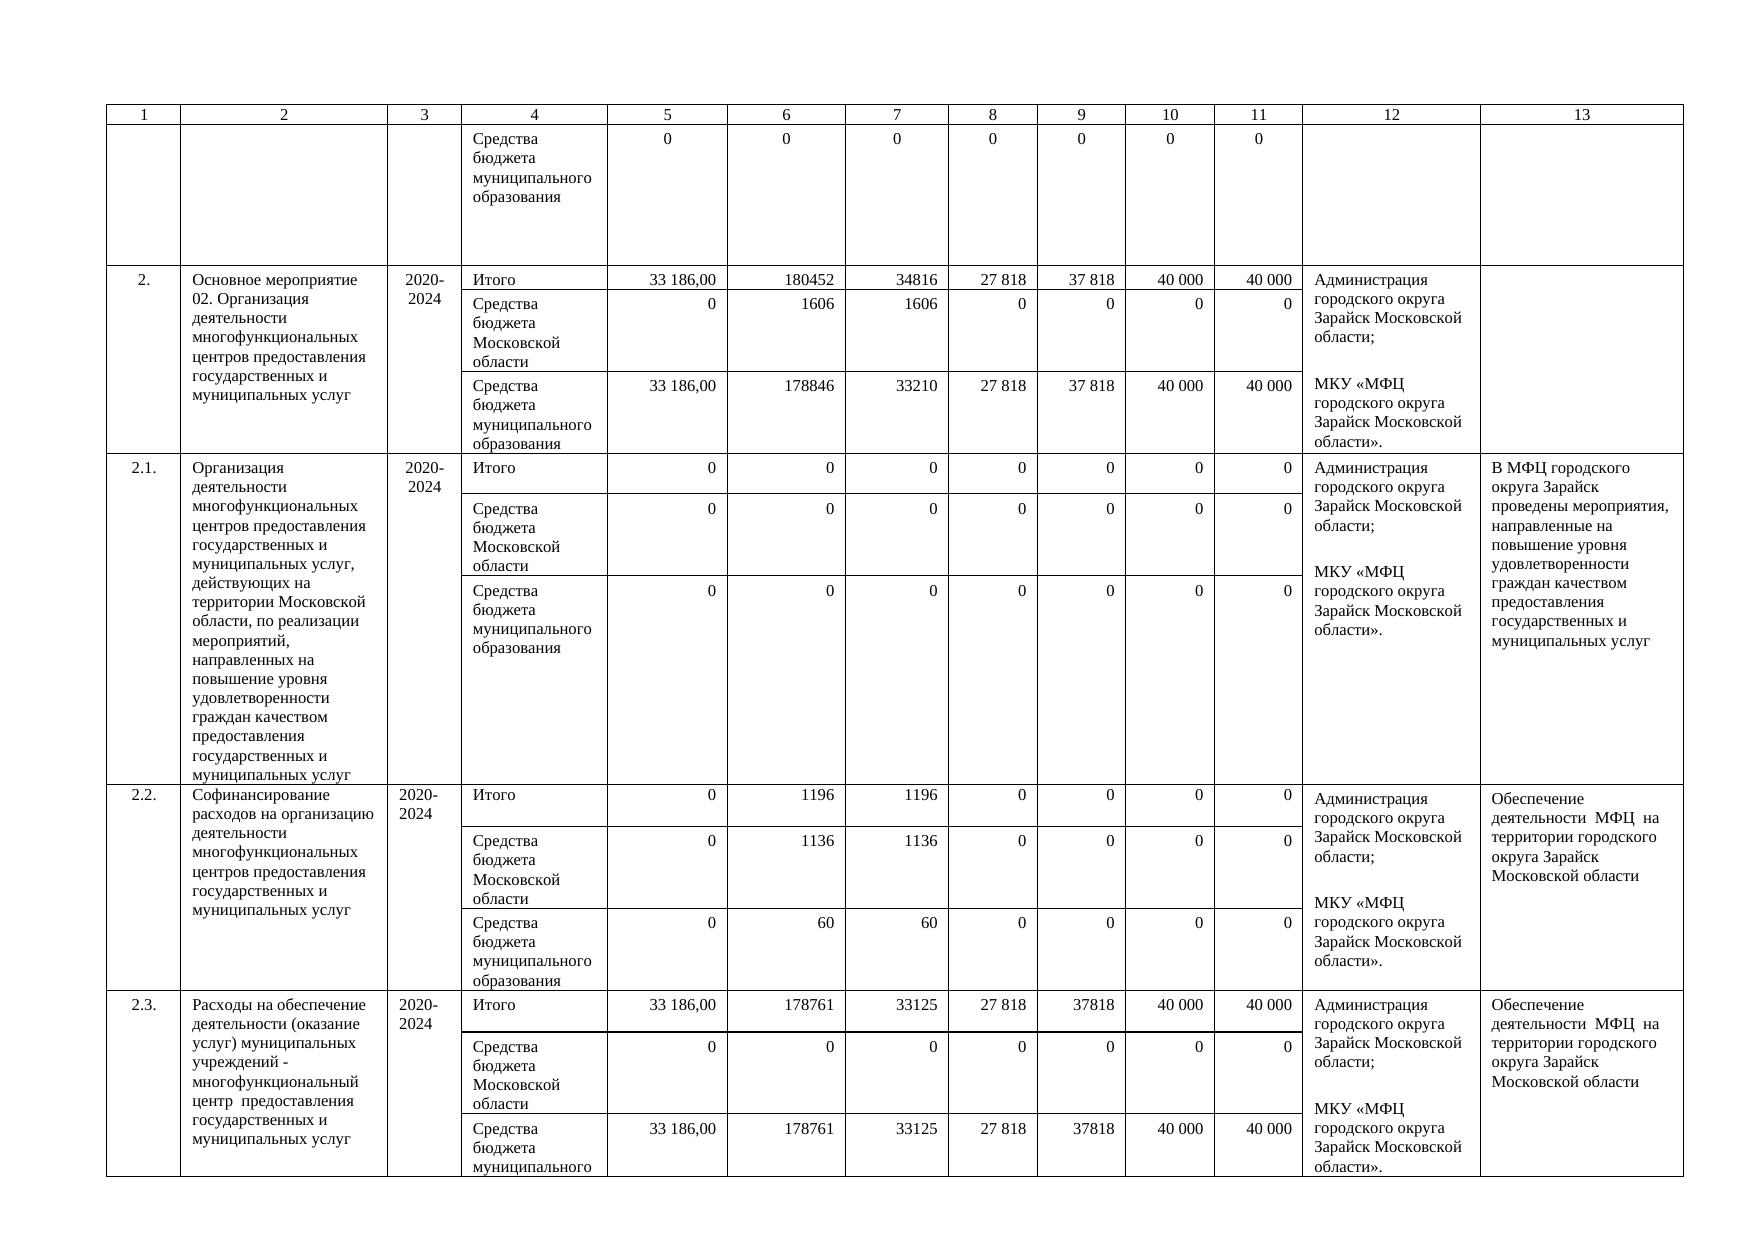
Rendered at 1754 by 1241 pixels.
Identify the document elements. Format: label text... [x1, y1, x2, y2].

table_cell 33 186,00 [608, 1114, 727, 1176]
table_cell 0 [846, 1033, 948, 1113]
table_cell 2.3. [107, 991, 180, 1176]
table_cell 2020-2024 [388, 991, 461, 1176]
table_cell 0 [1215, 827, 1302, 908]
table_cell 2.2. [107, 785, 180, 989]
table_cell 0 [846, 494, 948, 575]
table_cell 0 [608, 1033, 727, 1113]
table_cell 0 [1038, 785, 1125, 826]
table_cell 0 [1215, 785, 1302, 826]
table_header 7 [846, 105, 948, 124]
table_cell Итого [462, 454, 607, 493]
table_cell Организация деятельности многофункциональных центров предоставления государственных и муниципальных услуг, действующих на территории Московской области, по реализации мероприятий, направленных на повышение уровня удовлетворенности граждан качеством предоставления государственных и муниципальных услуг [181, 454, 387, 784]
table_cell 0 [1215, 125, 1302, 264]
table_cell 0 [1215, 1033, 1302, 1113]
table_cell 0 [608, 125, 727, 264]
table_cell 0 [949, 494, 1037, 575]
table_cell 1606 [846, 290, 948, 371]
table_cell 0 [1126, 909, 1214, 989]
table_cell [1481, 266, 1683, 453]
table_header 5 [608, 105, 727, 124]
table_cell Софинансирование расходов на организацию деятельности многофункциональных центров предоставления государственных и муниципальных услуг [181, 785, 387, 989]
table_header 4 [462, 105, 607, 124]
table_cell 0 [949, 576, 1037, 784]
table_cell 33210 [846, 372, 948, 453]
table_cell 0 [949, 125, 1037, 264]
table_cell 1196 [728, 785, 845, 826]
table_cell 0 [608, 827, 727, 908]
table_cell 0 [1038, 827, 1125, 908]
table_cell 2. [107, 266, 180, 453]
table_cell [1481, 125, 1683, 264]
table_cell 0 [1215, 909, 1302, 989]
table_cell 178761 [728, 1114, 845, 1176]
table_cell Обеспечение деятельности МФЦ на территории городского округа Зарайск Московской области [1481, 991, 1683, 1176]
table_header 13 [1481, 105, 1683, 124]
table_cell 0 [728, 576, 845, 784]
table_cell 0 [1038, 494, 1125, 575]
table_cell 0 [846, 576, 948, 784]
table_header 8 [949, 105, 1037, 124]
table_header 12 [1303, 105, 1480, 124]
table_cell 0 [1215, 576, 1302, 784]
table_header 1 [107, 105, 180, 124]
table_cell 40 000 [1215, 372, 1302, 453]
table_cell 0 [949, 1033, 1037, 1113]
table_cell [462, 1114, 607, 1176]
table_cell 40 000 [1215, 266, 1302, 289]
table_cell 2020-2024 [388, 785, 461, 989]
table_cell 0 [1038, 909, 1125, 989]
table_cell 0 [949, 290, 1037, 371]
table_cell 33125 [846, 991, 948, 1031]
table_cell 178846 [728, 372, 845, 453]
table_cell 0 [1038, 1033, 1125, 1113]
table_cell 0 [949, 827, 1037, 908]
table_cell 0 [728, 494, 845, 575]
table_cell 1196 [846, 785, 948, 826]
table_cell 0 [1126, 494, 1214, 575]
table_cell 33 186,00 [608, 372, 727, 453]
table_cell 34816 [846, 266, 948, 289]
table_cell 0 [608, 494, 727, 575]
table_cell 40 000 [1215, 991, 1302, 1031]
table_cell Обеспечение деятельности МФЦ на территории городского округа Зарайск Московской области [1481, 785, 1683, 989]
table_cell Средства бюджета муниципального образования [462, 576, 607, 784]
table_cell 0 [949, 909, 1037, 989]
table_cell 0 [728, 454, 845, 493]
table_cell 0 [608, 454, 727, 493]
table_cell 40 000 [1126, 266, 1214, 289]
table_cell Итого [462, 266, 607, 289]
table_cell Средства бюджета Московской области [462, 1033, 607, 1113]
table_cell 0 [1038, 454, 1125, 493]
table_cell 0 [1126, 576, 1214, 784]
table_cell 40 000 [1126, 372, 1214, 453]
table_header 3 [388, 105, 461, 124]
table_cell 37 818 [1038, 372, 1125, 453]
table_cell 0 [1038, 290, 1125, 371]
table_cell 0 [846, 125, 948, 264]
table_cell 0 [846, 454, 948, 493]
table_cell Итого [462, 991, 607, 1031]
table_cell 0 [1038, 576, 1125, 784]
table_cell 1136 [846, 827, 948, 908]
table_cell 40 000 [1215, 1114, 1302, 1176]
table_cell Администрация городского округа Зарайск Московской области; МКУ «МФЦ городского округа Зарайск Московской области». [1303, 454, 1480, 784]
table_header 6 [728, 105, 845, 124]
table_cell 33 186,00 [608, 266, 727, 289]
table_cell 40 000 [1126, 1114, 1214, 1176]
table_cell 33125 [846, 1114, 948, 1176]
table_cell 0 [1126, 1033, 1214, 1113]
table_cell 27 818 [949, 1114, 1037, 1176]
table_cell 0 [1126, 454, 1214, 493]
table_cell 0 [1215, 454, 1302, 493]
table_cell 0 [949, 785, 1037, 826]
table_cell Средства бюджета Московской области [462, 494, 607, 575]
table_cell 60 [728, 909, 845, 989]
table_cell В МФЦ городского округа Зарайск проведены мероприятия, направленные на повышение уровня удовлетворенности граждан качеством предоставления государственных и муниципальных услуг [1481, 454, 1683, 784]
table_cell Основное мероприятие 02. Организация деятельности многофункциональных центров предоставления государственных и муниципальных услуг [181, 266, 387, 453]
table_cell 37 818 [1038, 266, 1125, 289]
table_cell 37818 [1038, 991, 1125, 1031]
table_cell 2020-2024 [388, 266, 461, 453]
table_cell 0 [1215, 290, 1302, 371]
table_cell Средства бюджета муниципального образования [462, 909, 607, 989]
table_cell 0 [949, 454, 1037, 493]
table_cell 0 [608, 785, 727, 826]
table_cell 40 000 [1126, 991, 1214, 1031]
table_cell 0 [608, 290, 727, 371]
table_header 2 [181, 105, 387, 124]
table_cell Средства бюджета муниципального образования [462, 125, 607, 264]
table_cell 0 [1038, 125, 1125, 264]
table_cell 27 818 [949, 372, 1037, 453]
table_header 10 [1126, 105, 1214, 124]
table_cell 0 [1126, 290, 1214, 371]
table_cell Итого [462, 785, 607, 826]
table_cell Средства бюджета Московской области [462, 290, 607, 371]
table_cell 33 186,00 [608, 991, 727, 1031]
table_cell 1606 [728, 290, 845, 371]
table_cell 0 [1126, 785, 1214, 826]
table_cell 0 [1215, 494, 1302, 575]
table_cell Средства бюджета Московской области [462, 827, 607, 908]
table_header 11 [1215, 105, 1302, 124]
table_cell Расходы на обеспечение деятельности (оказание услуг) муниципальных учреждений - многофункциональный центр предоставления государственных и муниципальных услуг [181, 991, 387, 1176]
table_cell 60 [846, 909, 948, 989]
table_cell 2020-2024 [388, 454, 461, 784]
table_cell 0 [608, 576, 727, 784]
table_cell 27 818 [949, 991, 1037, 1031]
table_cell 1136 [728, 827, 845, 908]
table_cell Средства бюджета муниципального образования [462, 372, 607, 453]
table_cell 0 [608, 909, 727, 989]
table_cell 2.1. [107, 454, 180, 784]
table_cell 27 818 [949, 266, 1037, 289]
table_cell Администрация городского округа Зарайск Московской области; МКУ «МФЦ городского округа Зарайск Московской области». [1303, 991, 1480, 1176]
table_header 9 [1038, 105, 1125, 124]
table_cell Администрация городского округа Зарайск Московской области; МКУ «МФЦ городского округа Зарайск Московской области». [1303, 785, 1480, 989]
table_cell Администрация городского округа Зарайск Московской области; МКУ «МФЦ городского округа Зарайск Московской области». [1303, 266, 1480, 453]
table_cell 0 [1126, 125, 1214, 264]
table_cell 180452 [728, 266, 845, 289]
table_cell 178761 [728, 991, 845, 1031]
table_cell 0 [728, 1033, 845, 1113]
table_cell 0 [728, 125, 845, 264]
table_cell 37818 [1038, 1114, 1125, 1176]
table_cell 0 [1126, 827, 1214, 908]
